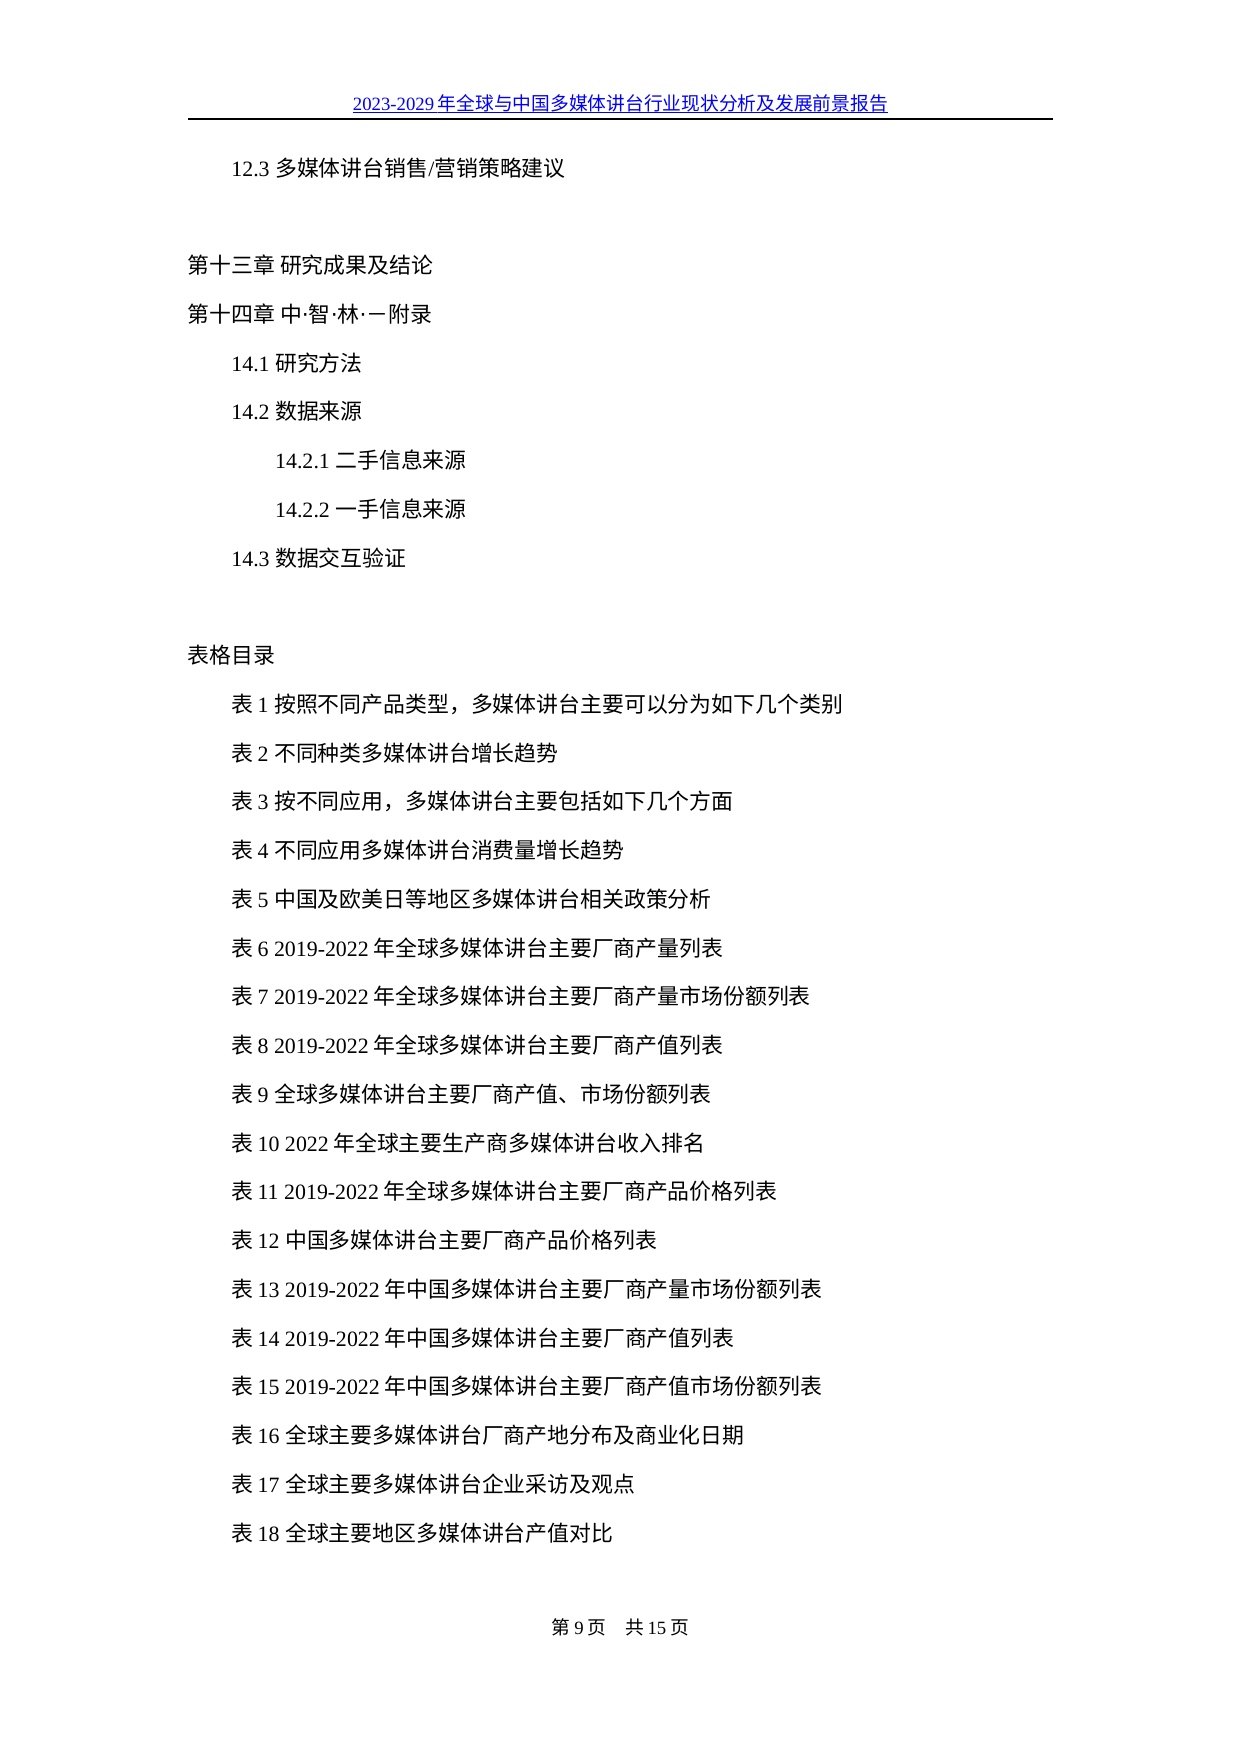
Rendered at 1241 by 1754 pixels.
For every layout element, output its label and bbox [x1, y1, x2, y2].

text [187, 150, 1053, 1548]
